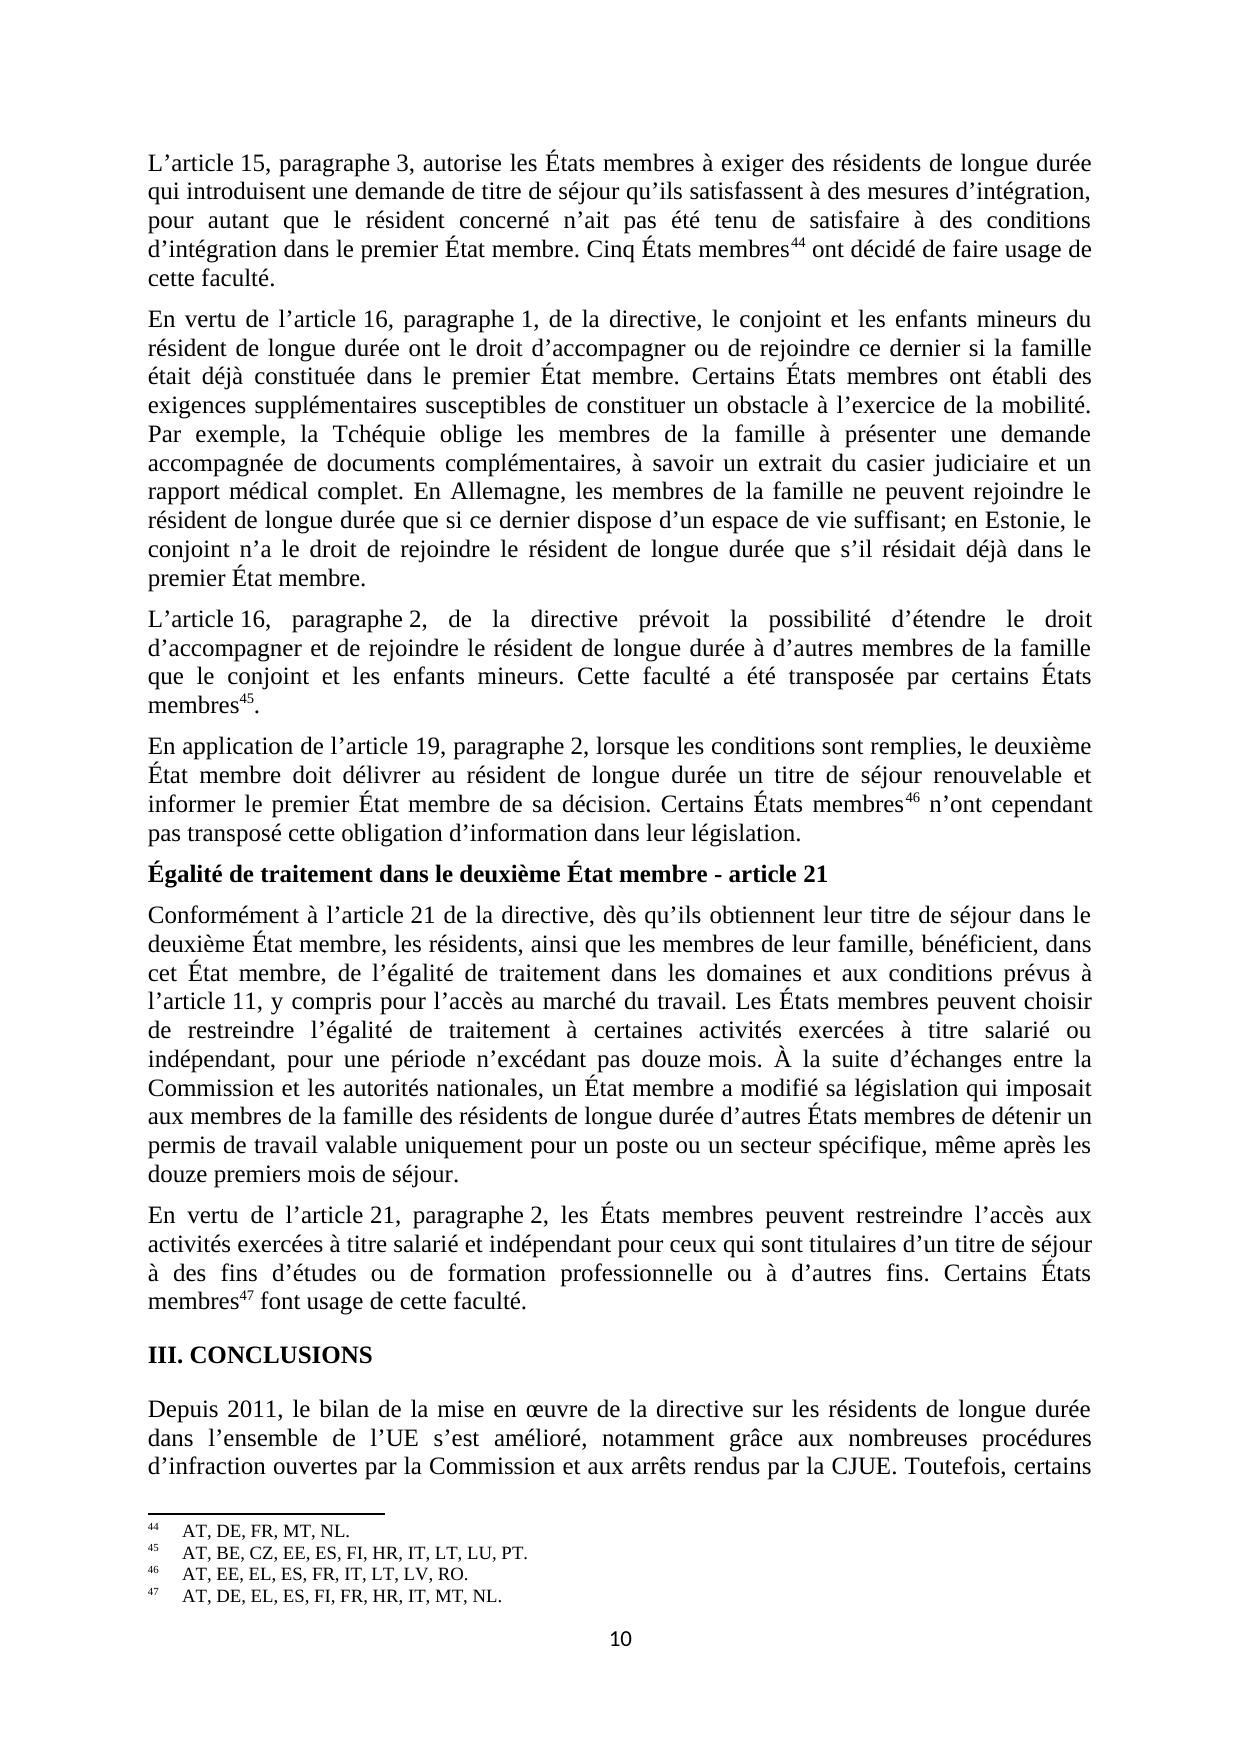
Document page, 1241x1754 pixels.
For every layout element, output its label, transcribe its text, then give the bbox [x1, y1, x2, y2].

text En vertu de l’article 16, paragraphe 1, de la directive, le conjoint et les enfants mineurs du résident de longue durée ont le droit d’accompagner ou de rejoindre ce dernier si la famille était déjà constituée dans le premier État membre. Certains États membres ont établi des exigences supplémentaires susceptibles de constituer un obstacle à l’exercice de la mobilité. Par exemple, la Tchéquie oblige les membres de la famille à présenter une demande accompagnée de documents complémentaires, à savoir un extrait du casier judiciaire et un rapport médical complet. En Allemagne, les membres de la famille ne peuvent rejoindre le résident de longue durée que si ce dernier dispose d’un espace de vie suffisant; en Estonie, le conjoint n’a le droit de rejoindre le résident de longue durée que s’il résidait déjà dans le premier État membre. [148, 304, 1093, 591]
text Conformément à l’article 21 de la directive, dès qu’ils obtiennent leur titre de séjour dans le deuxième État membre, les résidents, ainsi que les membres de leur famille, bénéficient, dans cet État membre, de l’égalité de traitement dans les domaines et aux conditions prévus à l’article 11, y compris pour l’accès au marché du travail. Les États membres peuvent choisir de restreindre l’égalité de traitement à certaines activités exercées à titre salarié ou indépendant, pour une période n’excédant pas douze mois. À la suite d’échanges entre la Commission et les autorités nationales, un État membre a modifié sa législation qui imposait aux membres de la famille des résidents de longue durée d’autres États membres de détenir un permis de travail valable uniquement pour un poste ou un secteur spécifique, même après les douze premiers mois de séjour. [148, 900, 1093, 1188]
text En vertu de l’article 21, paragraphe 2, les États membres peuvent restreindre l’accès aux activités exercées à titre salarié et indépendant pour ceux qui sont titulaires d’un titre de séjour à des fins d’études ou de formation professionnelle ou à d’autres fins. Certains États membres font usage de cette faculté. [148, 1200, 1093, 1315]
text L’article 16, paragraphe 2, de la directive prévoit la possibilité d’étendre le droit d’accompagner et de rejoindre le résident de longue durée à d’autres membres de la famille que le conjoint et les enfants mineurs. Cette faculté a été transposée par certains États membres. [148, 604, 1093, 719]
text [148, 1394, 1093, 1480]
text L’article 15, paragraphe 3, autorise les États membres à exiger des résidents de longue durée qui introduisent une demande de titre de séjour qu’ils satisfassent à des mesures d’intégration, pour autant que le résident concerné n’ait pas été tenu de satisfaire à des conditions d’intégration dans le premier État membre. Cinq États membres ont décidé de faire usage de cette faculté. [148, 148, 1093, 291]
text III. CONCLUSIONS [148, 1340, 1093, 1369]
text En application de l’article 19, paragraphe 2, lorsque les conditions sont remplies, le deuxième État membre doit délivrer au résident de longue durée un titre de séjour renouvelable et informer le premier État membre de sa décision. Certains États membres n’ont cependant pas transposé cette obligation d’information dans leur législation. [148, 731, 1093, 846]
text Égalité de traitement dans le deuxième État membre - article 21 [148, 859, 1093, 888]
